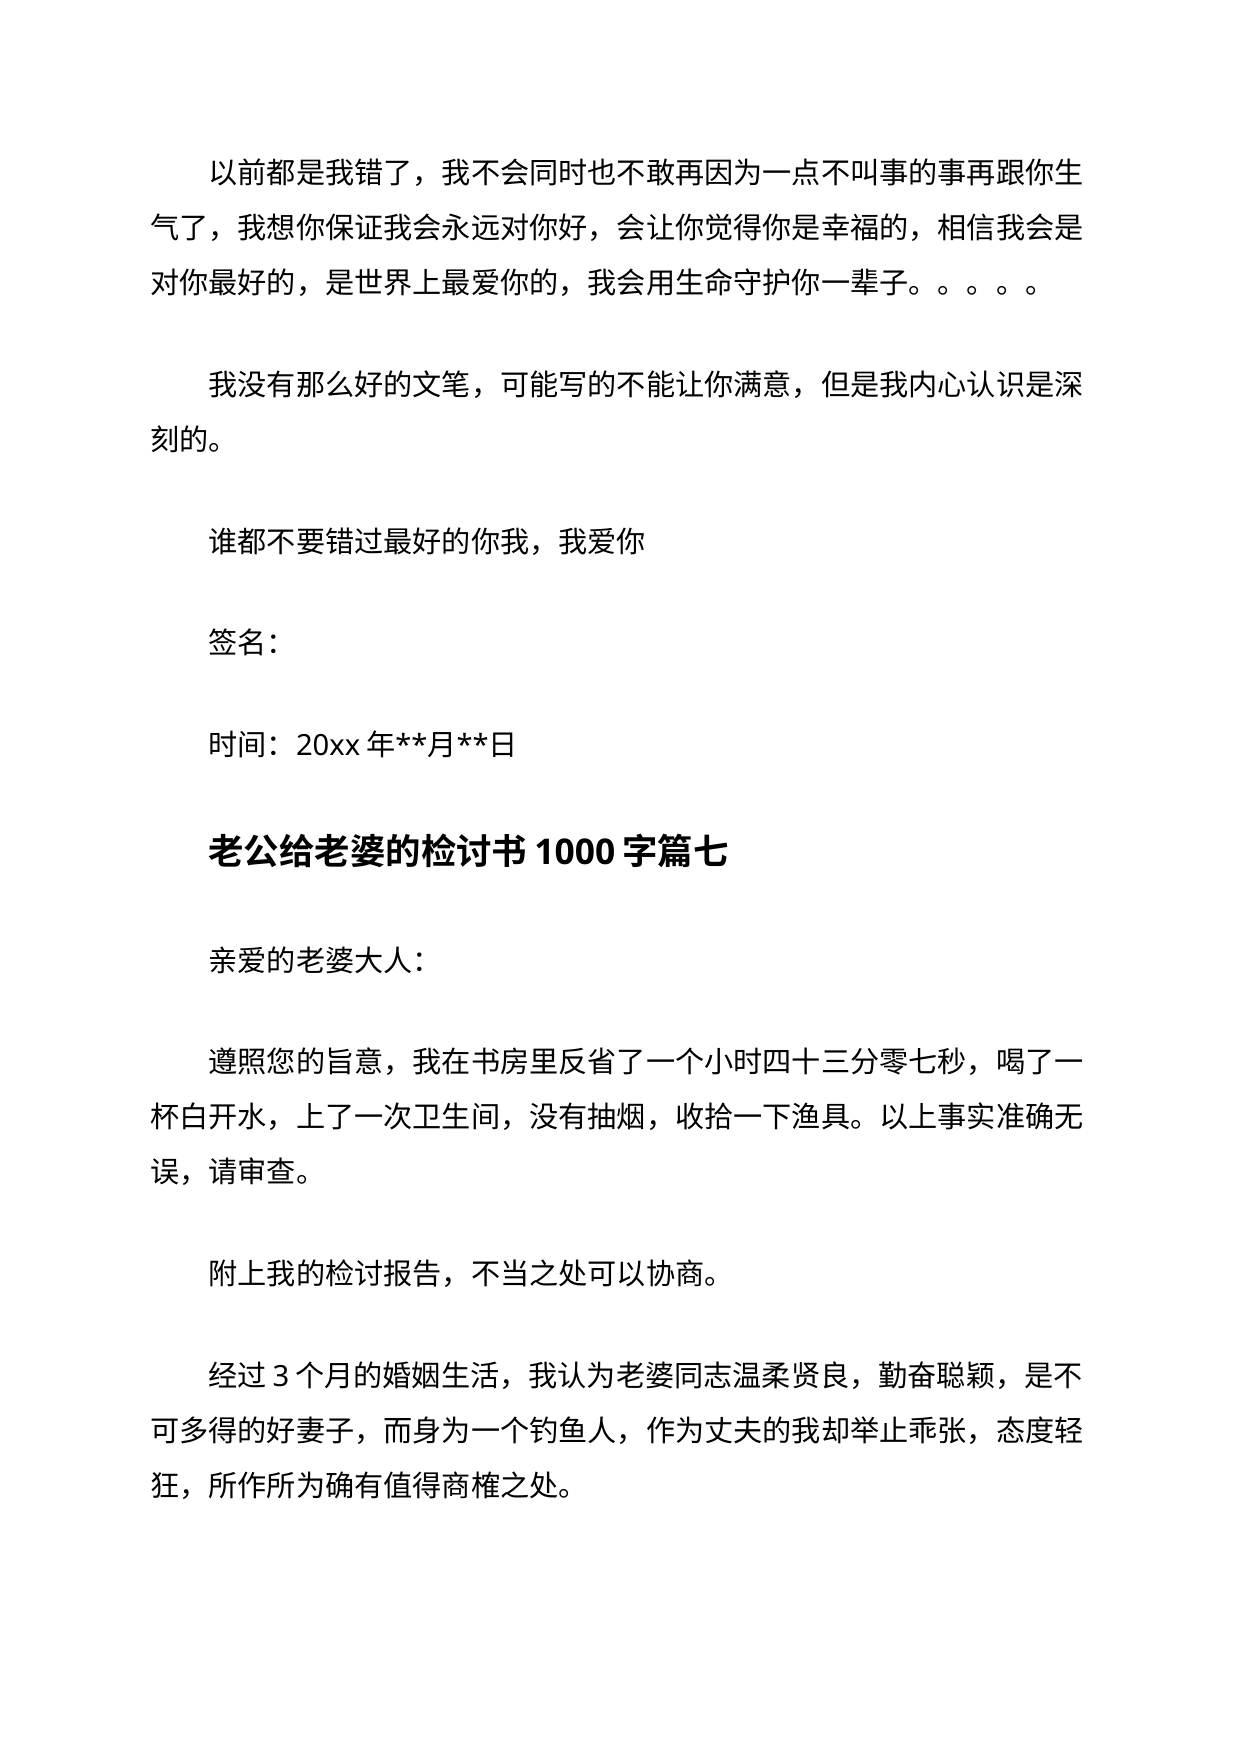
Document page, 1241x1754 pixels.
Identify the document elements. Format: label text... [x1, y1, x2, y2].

text 以前都是我错了，我不会同时也不敢再因为一点不叫事的事再跟你生气了，我想你保证我会永远对你好，会让你觉得你是幸福的，相信我会是对你最好的，是世界上最爱你的，我会用生命守护你一辈子。。。。。 [150, 150, 1090, 302]
text 遵照您的旨意，我在书房里反省了一个小时四十三分零七秒，喝了一杯白开水，上了一次卫生间，没有抽烟，收拾一下渔具。以上事实准确无误，请审查。 [150, 1039, 1090, 1191]
text 亲爱的老婆大人： [150, 937, 1090, 979]
text 附上我的检讨报告，不当之处可以协商。 [150, 1251, 1090, 1293]
text 老公给老婆的检讨书1000字篇七 [150, 824, 1090, 875]
text 谁都不要错过最好的你我，我爱你 [150, 518, 1090, 561]
text 我没有那么好的文笔，可能写的不能让你满意，但是我内心认识是深刻的。 [150, 362, 1090, 459]
text 签名： [150, 620, 1090, 662]
text 时间：20xx年**月**日 [150, 722, 1090, 764]
text 经过3个月的婚姻生活，我认为老婆同志温柔贤良，勤奋聪颖，是不可多得的好妻子，而身为一个钓鱼人，作为丈夫的我却举止乖张，态度轻狂，所作所为确有值得商榷之处。 [150, 1352, 1090, 1504]
